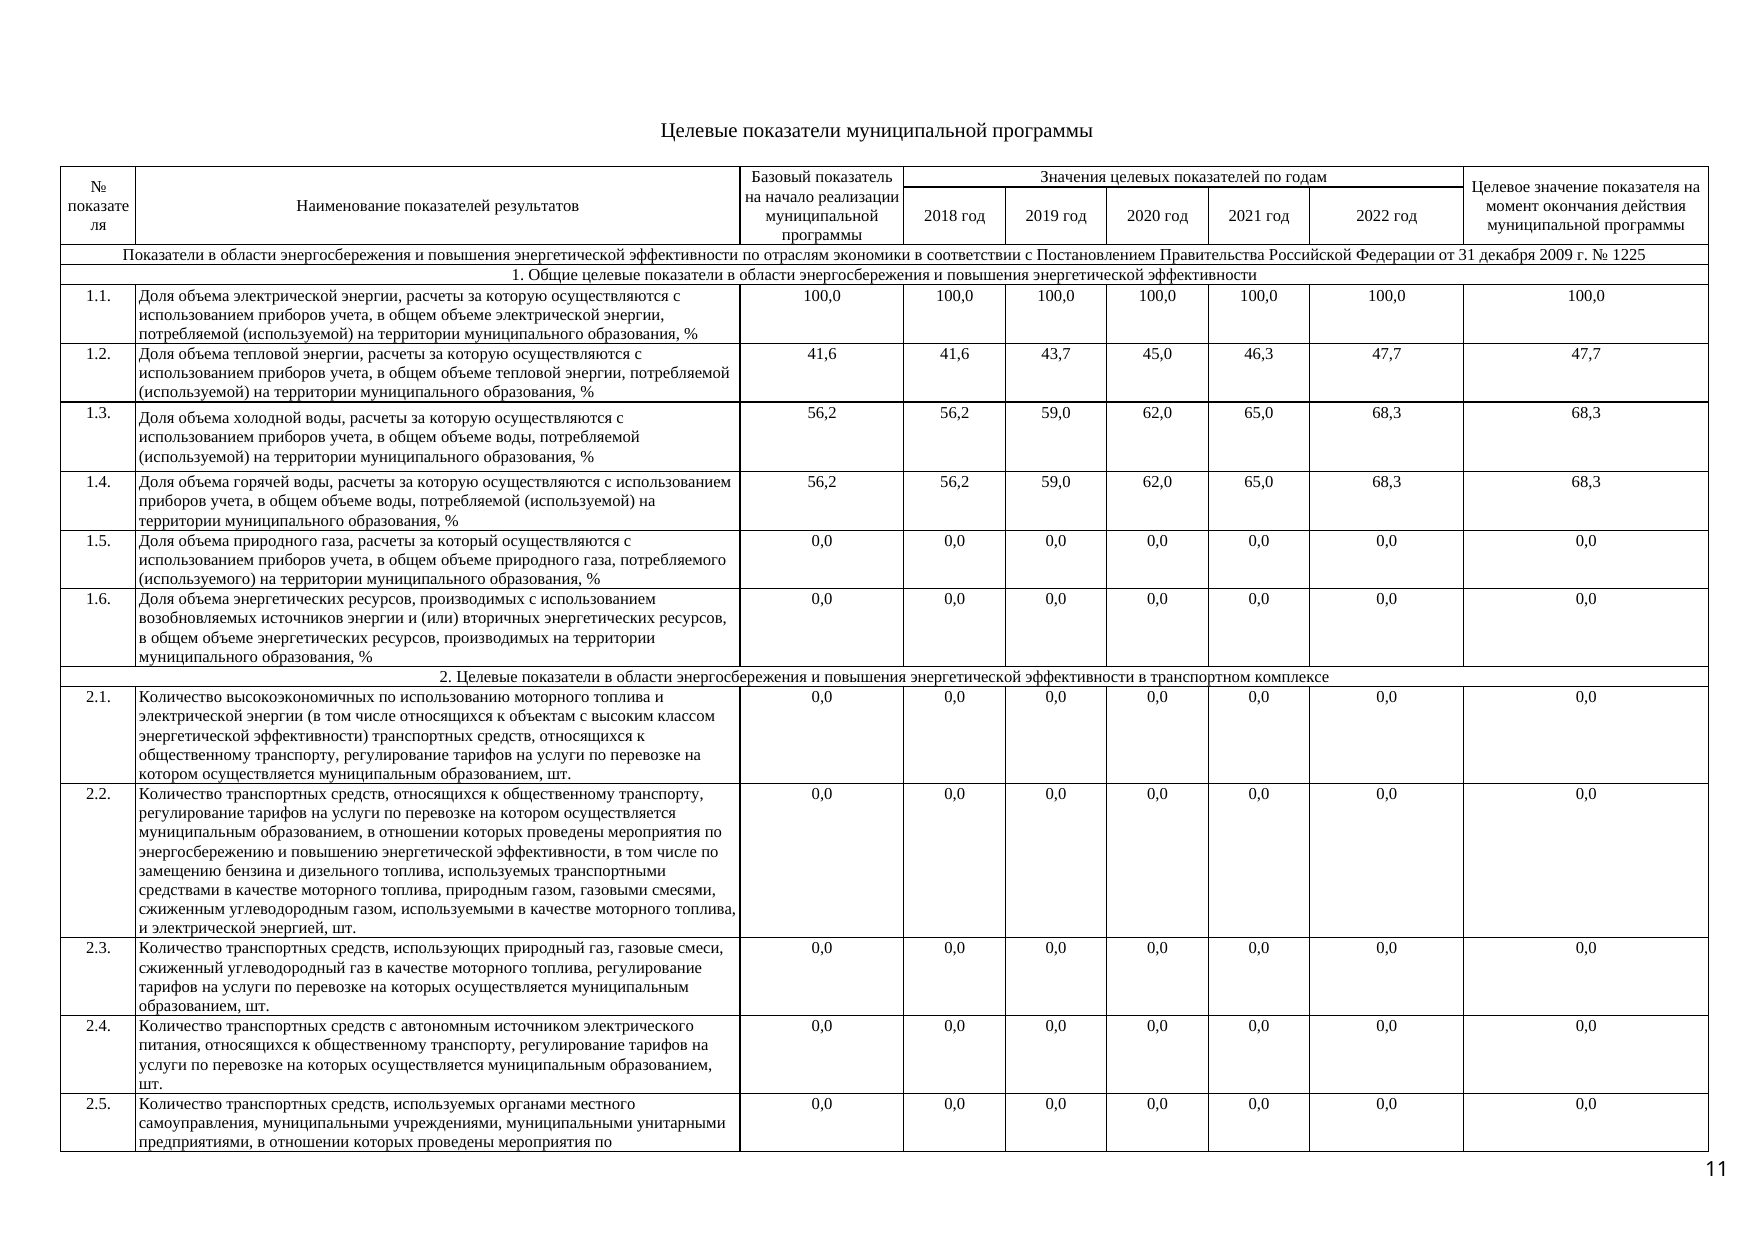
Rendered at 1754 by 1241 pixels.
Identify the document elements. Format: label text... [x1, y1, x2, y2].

table_cell 0,0 [904, 938, 1005, 1015]
table_cell 0,0 [1006, 1094, 1106, 1151]
table_cell 0,0 [1107, 1016, 1208, 1093]
table_cell 100,0 [1209, 285, 1309, 343]
table_cell 0,0 [741, 938, 903, 1015]
table_cell 0,0 [1107, 589, 1208, 666]
table_cell 62,0 [1107, 472, 1208, 529]
table_cell 100,0 [1006, 285, 1106, 343]
table_cell 68,3 [1464, 472, 1708, 529]
table_cell 2020 год [1107, 188, 1208, 244]
table_cell 2021 год [1209, 188, 1309, 244]
table_cell 0,0 [1107, 1094, 1208, 1151]
table_cell 0,0 [741, 784, 903, 937]
table_cell 0,0 [741, 687, 903, 783]
table_cell 0,0 [904, 1016, 1005, 1093]
table_cell Доля объема электрической энергии, расчеты за которую осуществляются с использованием приборов учета, в общем объеме электрической энергии, потребляемой (используемой) на территории муниципального образования, % [136, 285, 739, 343]
table_cell 0,0 [1464, 784, 1708, 937]
table_cell 0,0 [1310, 531, 1463, 588]
table_cell 2.4. [61, 1016, 135, 1093]
table_cell 65,0 [1209, 472, 1309, 529]
table_cell 56,2 [741, 472, 903, 529]
table_cell 2.3. [61, 938, 135, 1015]
table_cell 100,0 [1107, 285, 1208, 343]
table_cell 0,0 [1209, 687, 1309, 783]
table_header № показателя [61, 167, 135, 244]
table_cell Количество транспортных средств, относящихся к общественному транспорту, регулирование тарифов на услуги по перевозке на котором осуществляется муниципальным образованием, в отношении которых проведены мероприятия по энергосбережению и повышению энергетической эффективности, в том числе по замещению бензина и дизельного топлива, используемых транспортными средствами в качестве моторного топлива, природным газом, газовыми смесями, сжиженным углеводородным газом, используемыми в качестве моторного топлива, и электрической энергией, шт. [136, 784, 739, 937]
table_cell Доля объема природного газа, расчеты за который осуществляются с использованием приборов учета, в общем объеме природного газа, потребляемого (используемого) на территории муниципального образования, % [136, 531, 739, 588]
table_cell 0,0 [741, 589, 903, 666]
table_cell 1.4. [61, 472, 135, 529]
table_cell 56,2 [904, 403, 1005, 471]
table_cell 0,0 [1209, 1016, 1309, 1093]
table_cell 59,0 [1006, 472, 1106, 529]
table_cell 65,0 [1209, 403, 1309, 471]
table_cell 1.2. [61, 344, 135, 401]
table_cell 0,0 [1310, 784, 1463, 937]
table_cell 2.2. [61, 784, 135, 937]
table_cell 41,6 [904, 344, 1005, 401]
table_cell 2. Целевые показатели в области энергосбережения и повышения энергетической эффективности в транспортном комплексе [61, 667, 1708, 686]
table_cell 100,0 [904, 285, 1005, 343]
table_cell Количество транспортных средств, использующих природный газ, газовые смеси, сжиженный углеводородный газ в качестве моторного топлива, регулирование тарифов на услуги по перевозке на которых осуществляется муниципальным образованием, шт. [136, 938, 739, 1015]
table_cell 0,0 [741, 1094, 903, 1151]
table_cell 100,0 [1464, 285, 1708, 343]
table_cell 56,2 [741, 403, 903, 471]
table_cell 0,0 [1464, 531, 1708, 588]
table_cell 2019 год [1006, 188, 1106, 244]
table_cell 0,0 [1464, 589, 1708, 666]
table_cell 0,0 [1310, 589, 1463, 666]
table_cell Показатели в области энергосбережения и повышения энергетической эффективности по отраслям экономики в соответствии с Постановлением Правительства Российской Федерации от 31 декабря 2009 г. № 1225 [61, 245, 1708, 264]
table_cell 2018 год [904, 188, 1005, 244]
table_header Значения целевых показателей по годам [904, 167, 1463, 186]
table_cell 0,0 [904, 784, 1005, 937]
table_cell 0,0 [904, 687, 1005, 783]
table_cell 2022 год [1310, 188, 1463, 244]
table_cell 0,0 [1464, 1016, 1708, 1093]
table_cell 0,0 [1006, 687, 1106, 783]
table_cell 0,0 [1006, 1016, 1106, 1093]
table_cell 41,6 [741, 344, 903, 401]
table_cell 0,0 [1310, 938, 1463, 1015]
table_cell 68,3 [1464, 403, 1708, 471]
table_cell 0,0 [1006, 938, 1106, 1015]
table_header Базовый показатель на начало реализации муниципальной программы [741, 167, 903, 244]
table_cell 2.5. [61, 1094, 135, 1151]
text Целевые показатели муниципальной программы [25, 118, 1728, 142]
table_cell 0,0 [1209, 531, 1309, 588]
table_cell 0,0 [1107, 687, 1208, 783]
table_cell 0,0 [1209, 938, 1309, 1015]
table_cell 46,3 [1209, 344, 1309, 401]
table_cell Доля объема горячей воды, расчеты за которую осуществляются с использованием приборов учета, в общем объеме воды, потребляемой (используемой) на территории муниципального образования, % [136, 472, 739, 529]
table_cell 0,0 [1209, 784, 1309, 937]
table_cell 0,0 [1209, 589, 1309, 666]
table_cell 43,7 [1006, 344, 1106, 401]
table_cell Доля объема энергетических ресурсов, производимых с использованием возобновляемых источников энергии и (или) вторичных энергетических ресурсов, в общем объеме энергетических ресурсов, производимых на территории муниципального образования, % [136, 589, 739, 666]
table_cell 100,0 [1310, 285, 1463, 343]
table_cell 62,0 [1107, 403, 1208, 471]
table_cell 0,0 [1006, 531, 1106, 588]
table_cell 45,0 [1107, 344, 1208, 401]
table_cell 0,0 [1464, 938, 1708, 1015]
table_cell 0,0 [904, 531, 1005, 588]
table_cell 1. Общие целевые показатели в области энергосбережения и повышения энергетической эффективности [61, 265, 1708, 284]
table_cell Доля объема тепловой энергии, расчеты за которую осуществляются с использованием приборов учета, в общем объеме тепловой энергии, потребляемой (используемой) на территории муниципального образования, % [136, 344, 739, 401]
table_cell Количество транспортных средств с автономным источником электрического питания, относящихся к общественному транспорту, регулирование тарифов на услуги по перевозке на которых осуществляется муниципальным образованием, шт. [136, 1016, 739, 1093]
table_cell 0,0 [1310, 687, 1463, 783]
table_cell 47,7 [1310, 344, 1463, 401]
table_cell 0,0 [1464, 687, 1708, 783]
table_header Целевое значение показателя на момент окончания действия муниципальной программы [1464, 167, 1708, 244]
table_cell 0,0 [1107, 938, 1208, 1015]
table_cell 59,0 [1006, 403, 1106, 471]
table_cell Количество высокоэкономичных по использованию моторного топлива и электрической энергии (в том числе относящихся к объектам с высоким классом энергетической эффективности) транспортных средств, относящихся к общественному транспорту, регулирование тарифов на услуги по перевозке на котором осуществляется муниципальным образованием, шт. [136, 687, 739, 783]
table_cell 100,0 [741, 285, 903, 343]
table_cell 0,0 [741, 1016, 903, 1093]
table_cell 47,7 [1464, 344, 1708, 401]
table_cell 0,0 [1209, 1094, 1309, 1151]
table_cell 0,0 [1464, 1094, 1708, 1151]
table_cell 0,0 [904, 589, 1005, 666]
table_cell 0,0 [1107, 531, 1208, 588]
table_cell 0,0 [1310, 1016, 1463, 1093]
table_cell 0,0 [1006, 784, 1106, 937]
table_cell 0,0 [904, 1094, 1005, 1151]
table_cell 1.6. [61, 589, 135, 666]
table_cell 2.1. [61, 687, 135, 783]
table_cell 68,3 [1310, 472, 1463, 529]
table_cell 0,0 [1107, 784, 1208, 937]
table_cell 0,0 [1310, 1094, 1463, 1151]
table_cell 1.3. [61, 403, 135, 471]
table_cell 0,0 [741, 531, 903, 588]
table_header Наименование показателей результатов [136, 167, 739, 244]
table_cell Доля объема холодной воды, расчеты за которую осуществляются с использованием приборов учета, в общем объеме воды, потребляемой (используемой) на территории муниципального образования, % [136, 403, 739, 471]
table_cell 1.1. [61, 285, 135, 343]
table_cell 0,0 [1006, 589, 1106, 666]
table_cell 56,2 [904, 472, 1005, 529]
table_cell 1.5. [61, 531, 135, 588]
table_cell 68,3 [1310, 403, 1463, 471]
